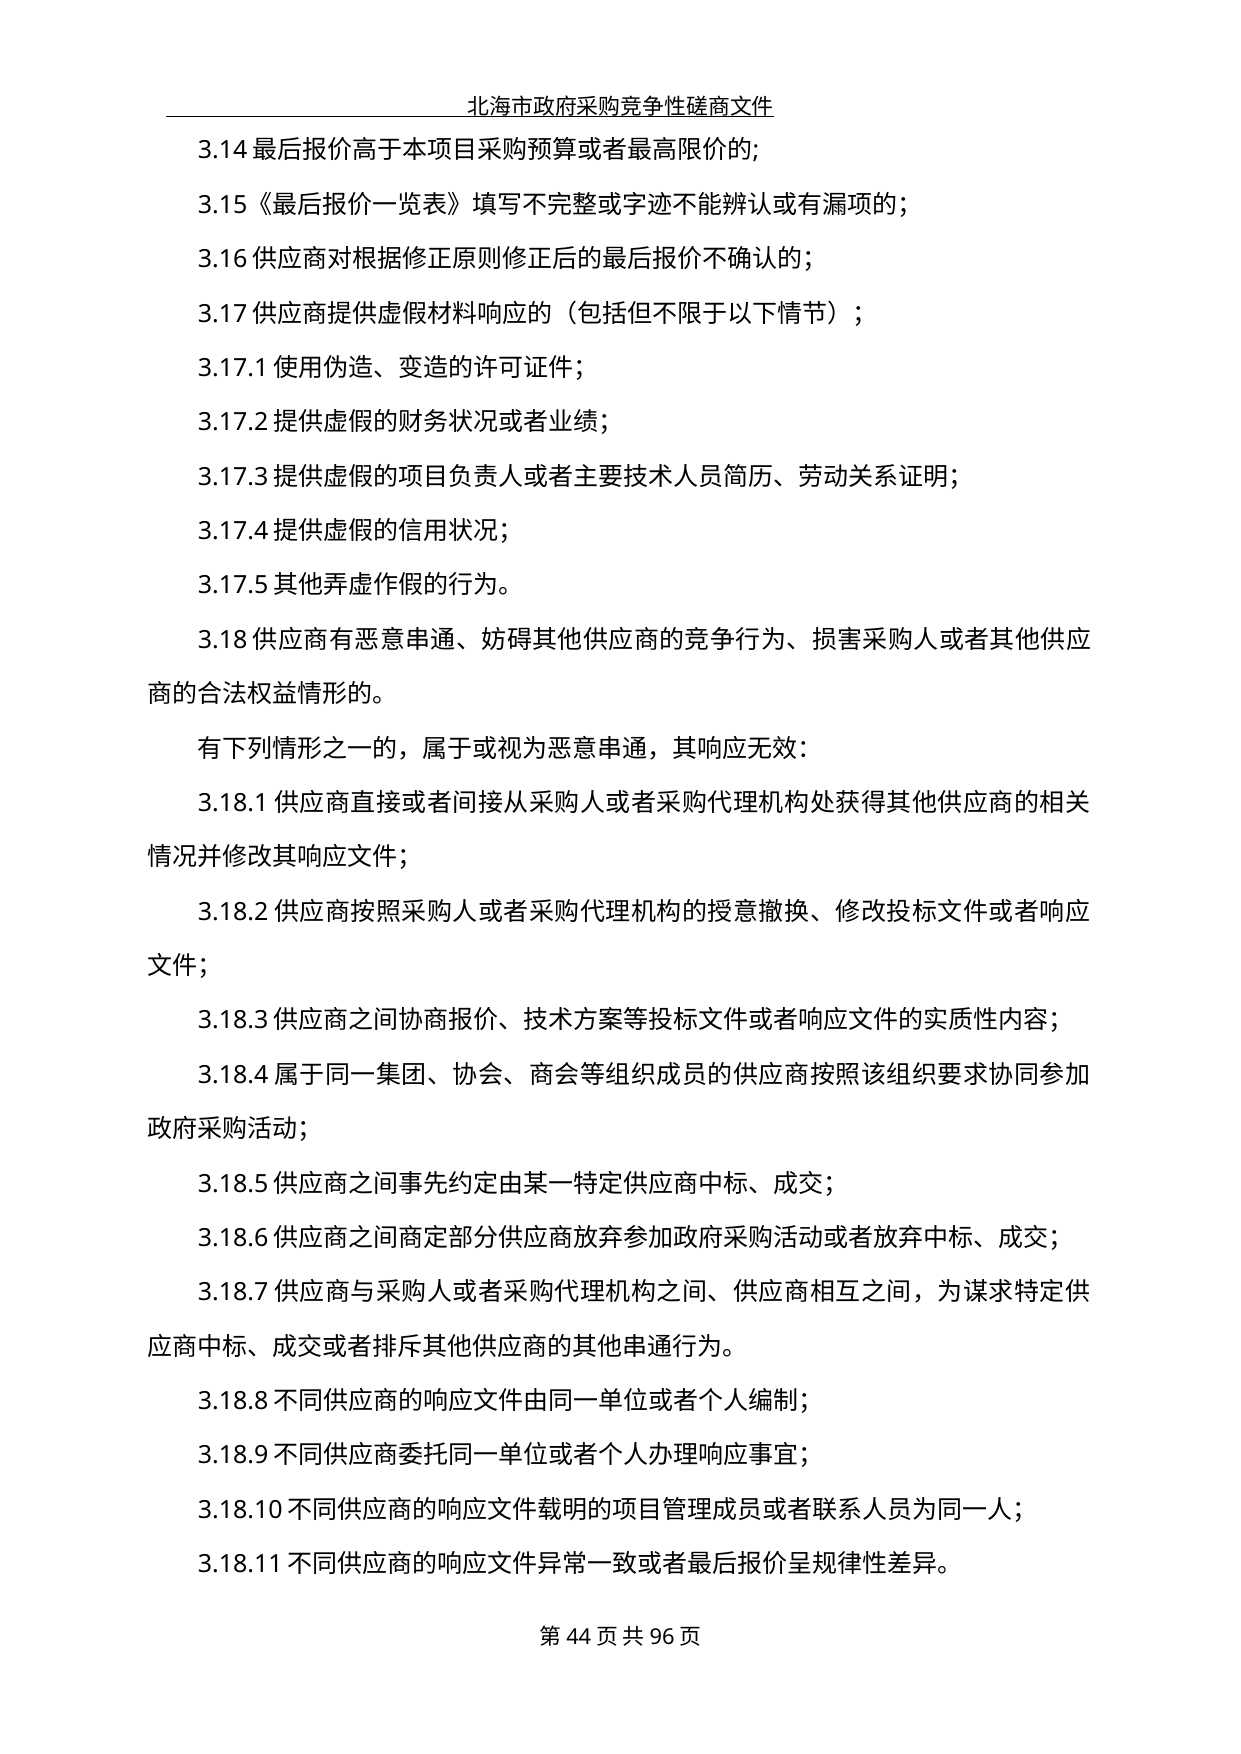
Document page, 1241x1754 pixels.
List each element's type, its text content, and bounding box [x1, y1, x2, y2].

text 3.18.2供应商按照采购人或者采购代理机构的授意撤换、修改投标文件或者响应文件； [148, 891, 1092, 982]
text 3.14最后报价高于本项目采购预算或者最高限价的; [148, 130, 1092, 166]
text 3.18.6供应商之间商定部分供应商放弃参加政府采购活动或者放弃中标、成交； [148, 1217, 1092, 1254]
text 3.15《最后报价一览表》填写不完整或字迹不能辨认或有漏项的； [148, 184, 1092, 221]
text 3.17.3提供虚假的项目负责人或者主要技术人员简历、劳动关系证明； [148, 456, 1092, 492]
text 3.17.1使用伪造、变造的许可证件； [148, 347, 1092, 384]
text 3.16供应商对根据修正原则修正后的最后报价不确认的； [148, 239, 1092, 275]
text 3.18.8不同供应商的响应文件由同一单位或者个人编制； [148, 1381, 1092, 1417]
text 3.18供应商有恶意串通、妨碍其他供应商的竞争行为、损害采购人或者其他供应商的合法权益情形的。 [148, 619, 1092, 710]
text 3.17.4提供虚假的信用状况； [148, 511, 1092, 547]
text 有下列情形之一的，属于或视为恶意串通，其响应无效： [148, 728, 1092, 764]
text 3.18.10不同供应商的响应文件载明的项目管理成员或者联系人员为同一人； [148, 1489, 1092, 1526]
text 3.18.7供应商与采购人或者采购代理机构之间、供应商相互之间，为谋求特定供应商中标、成交或者排斥其他供应商的其他串通行为。 [148, 1272, 1092, 1362]
text 3.18.4属于同一集团、协会、商会等组织成员的供应商按照该组织要求协同参加政府采购活动； [148, 1054, 1092, 1145]
text 3.17.2提供虚假的财务状况或者业绩； [148, 402, 1092, 438]
text 3.17供应商提供虚假材料响应的（包括但不限于以下情节）； [148, 293, 1092, 329]
text 3.18.3供应商之间协商报价、技术方案等投标文件或者响应文件的实质性内容； [148, 1000, 1092, 1036]
text 3.18.1供应商直接或者间接从采购人或者采购代理机构处获得其他供应商的相关情况并修改其响应文件； [148, 782, 1092, 873]
text 3.18.5供应商之间事先约定由某一特定供应商中标、成交； [148, 1163, 1092, 1199]
text 3.18.9不同供应商委托同一单位或者个人办理响应事宜； [148, 1435, 1092, 1471]
text 3.18.11不同供应商的响应文件异常一致或者最后报价呈规律性差异。 [148, 1544, 1092, 1580]
text 3.17.5其他弄虚作假的行为。 [148, 565, 1092, 601]
